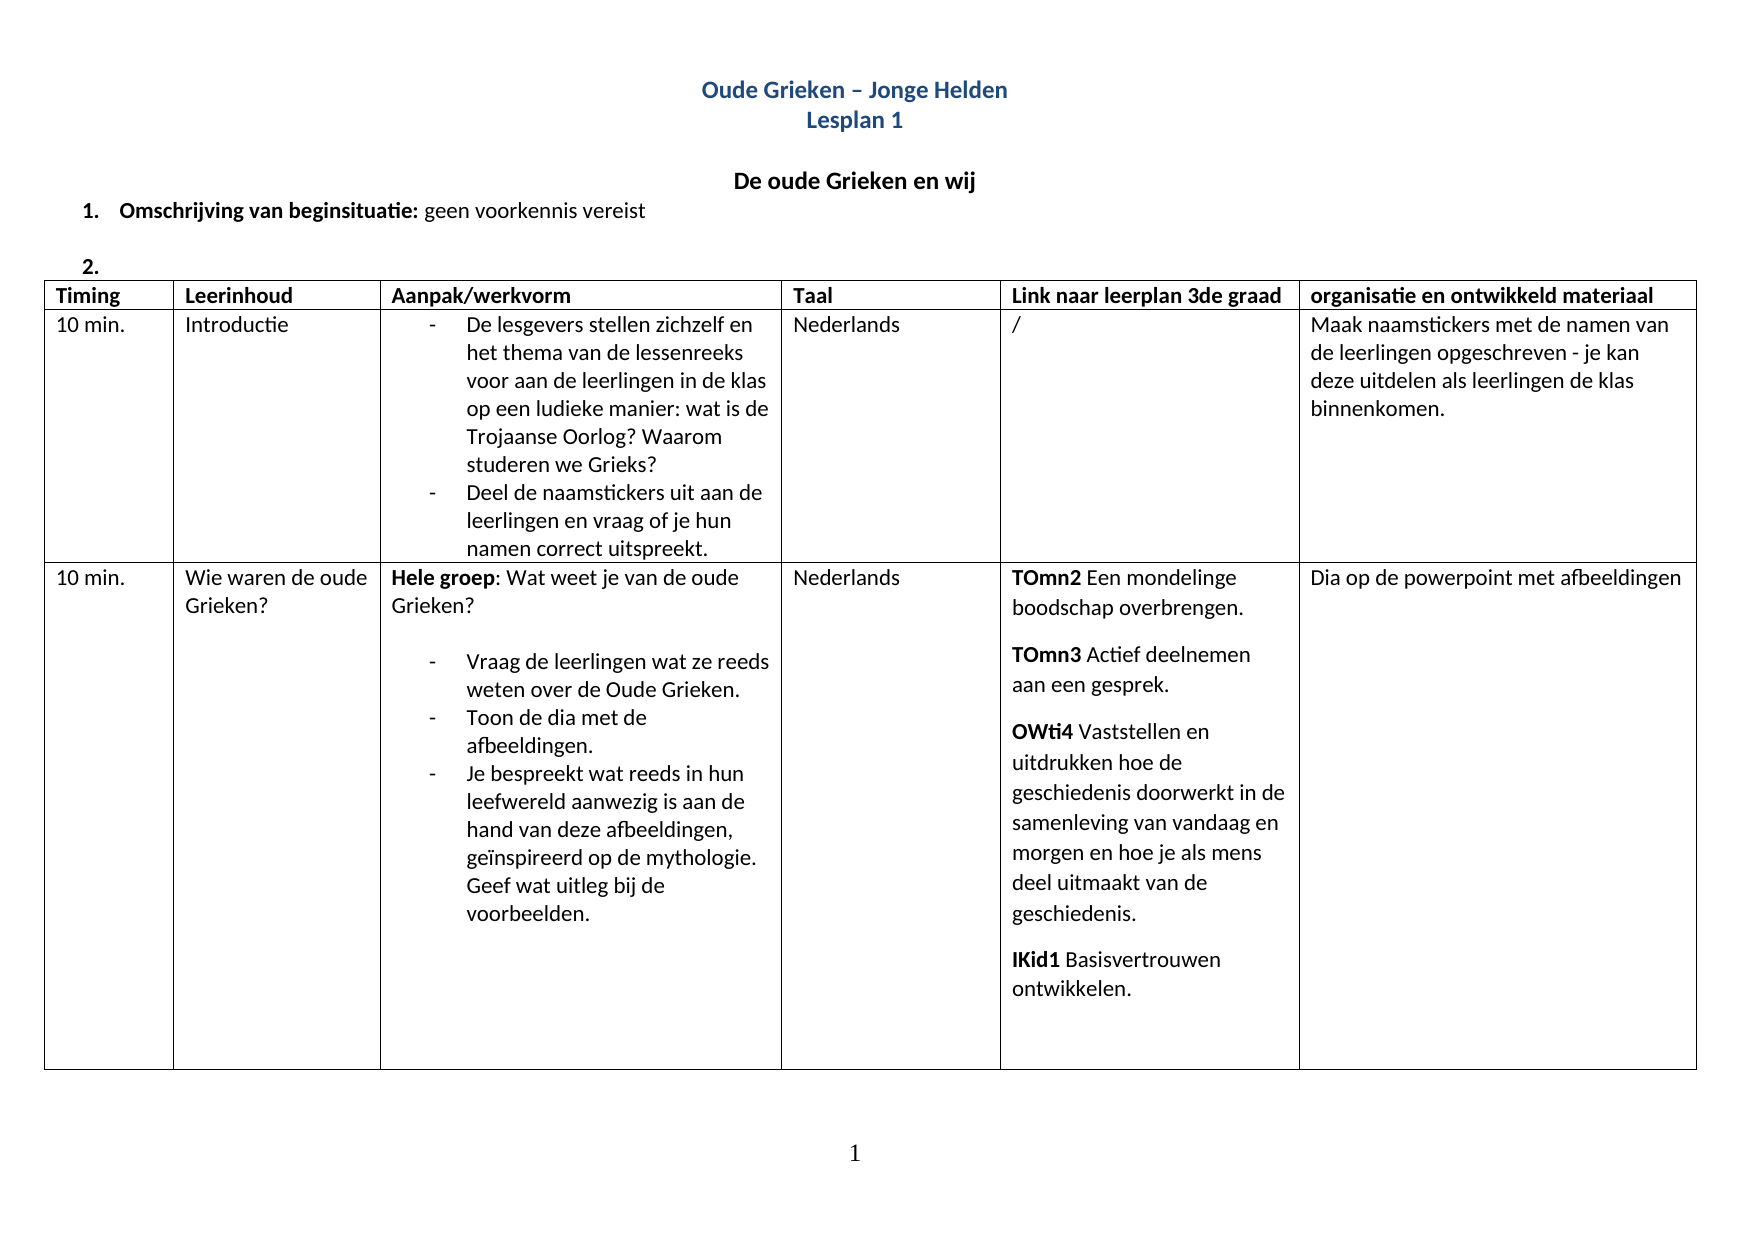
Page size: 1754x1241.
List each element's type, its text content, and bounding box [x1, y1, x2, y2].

table_cell De lesgevers stellen zichzelf en het thema van de lessenreeks voor aan de leerlingen in de klas op een ludieke manier: wat is de Trojaanse Oorlog? Waarom studeren we Grieks? Deel de naamstickers uit aan de leerlingen en vraag of je hun namen correct uitspreekt. [381, 310, 781, 562]
table_cell Nederlands [782, 563, 1000, 1069]
text Oude Grieken – Jonge Helden [44, 74, 1665, 104]
table_cell Nederlands [782, 310, 1000, 562]
table_header organisatie en ontwikkeld materiaal [1300, 281, 1696, 309]
table_cell TOmn2 Een mondelinge boodschap overbrengen. TOmn3 Actief deelnemen aan een gesprek. OWti4 Vaststellen en uitdrukken hoe de geschiedenis doorwerkt in de samenleving van vandaag en morgen en hoe je als mens deel uitmaakt van de geschiedenis. IKid1 Basisvertrouwen ontwikkelen. [1001, 563, 1299, 1069]
table_header Taal [782, 281, 1000, 309]
table_cell Wie waren de oude Grieken? [174, 563, 380, 1069]
table_header Timing [45, 281, 173, 309]
table_header Aanpak/werkvorm [381, 281, 781, 309]
table_cell Dia op de powerpoint met afbeeldingen [1300, 563, 1696, 1069]
text Lesplan 1 [44, 104, 1665, 135]
table_cell Hele groep: Wat weet je van de oude Grieken? Vraag de leerlingen wat ze reeds weten over de Oude Grieken. Toon de dia met de afbeeldingen. Je bespreekt wat reeds in hun leefwereld aanwezig is aan de hand van deze afbeeldingen, geïnspireerd op de mythologie. Geef wat uitleg bij de voorbeelden. [381, 563, 781, 1069]
table_header Leerinhoud [174, 281, 380, 309]
table_cell 10 min. [45, 563, 173, 1069]
table_cell 10 min. [45, 310, 173, 562]
table_cell Maak naamstickers met de namen van de leerlingen opgeschreven - je kan deze uitdelen als leerlingen de klas binnenkomen. [1300, 310, 1696, 562]
table_cell Introductie [174, 310, 380, 562]
list Omschrijving van beginsituatie: geen voorkennis vereist [82, 196, 1665, 224]
text De oude Grieken en wij [44, 165, 1665, 196]
table_cell / [1001, 310, 1299, 562]
table_header Link naar leerplan 3de graad [1001, 281, 1299, 309]
